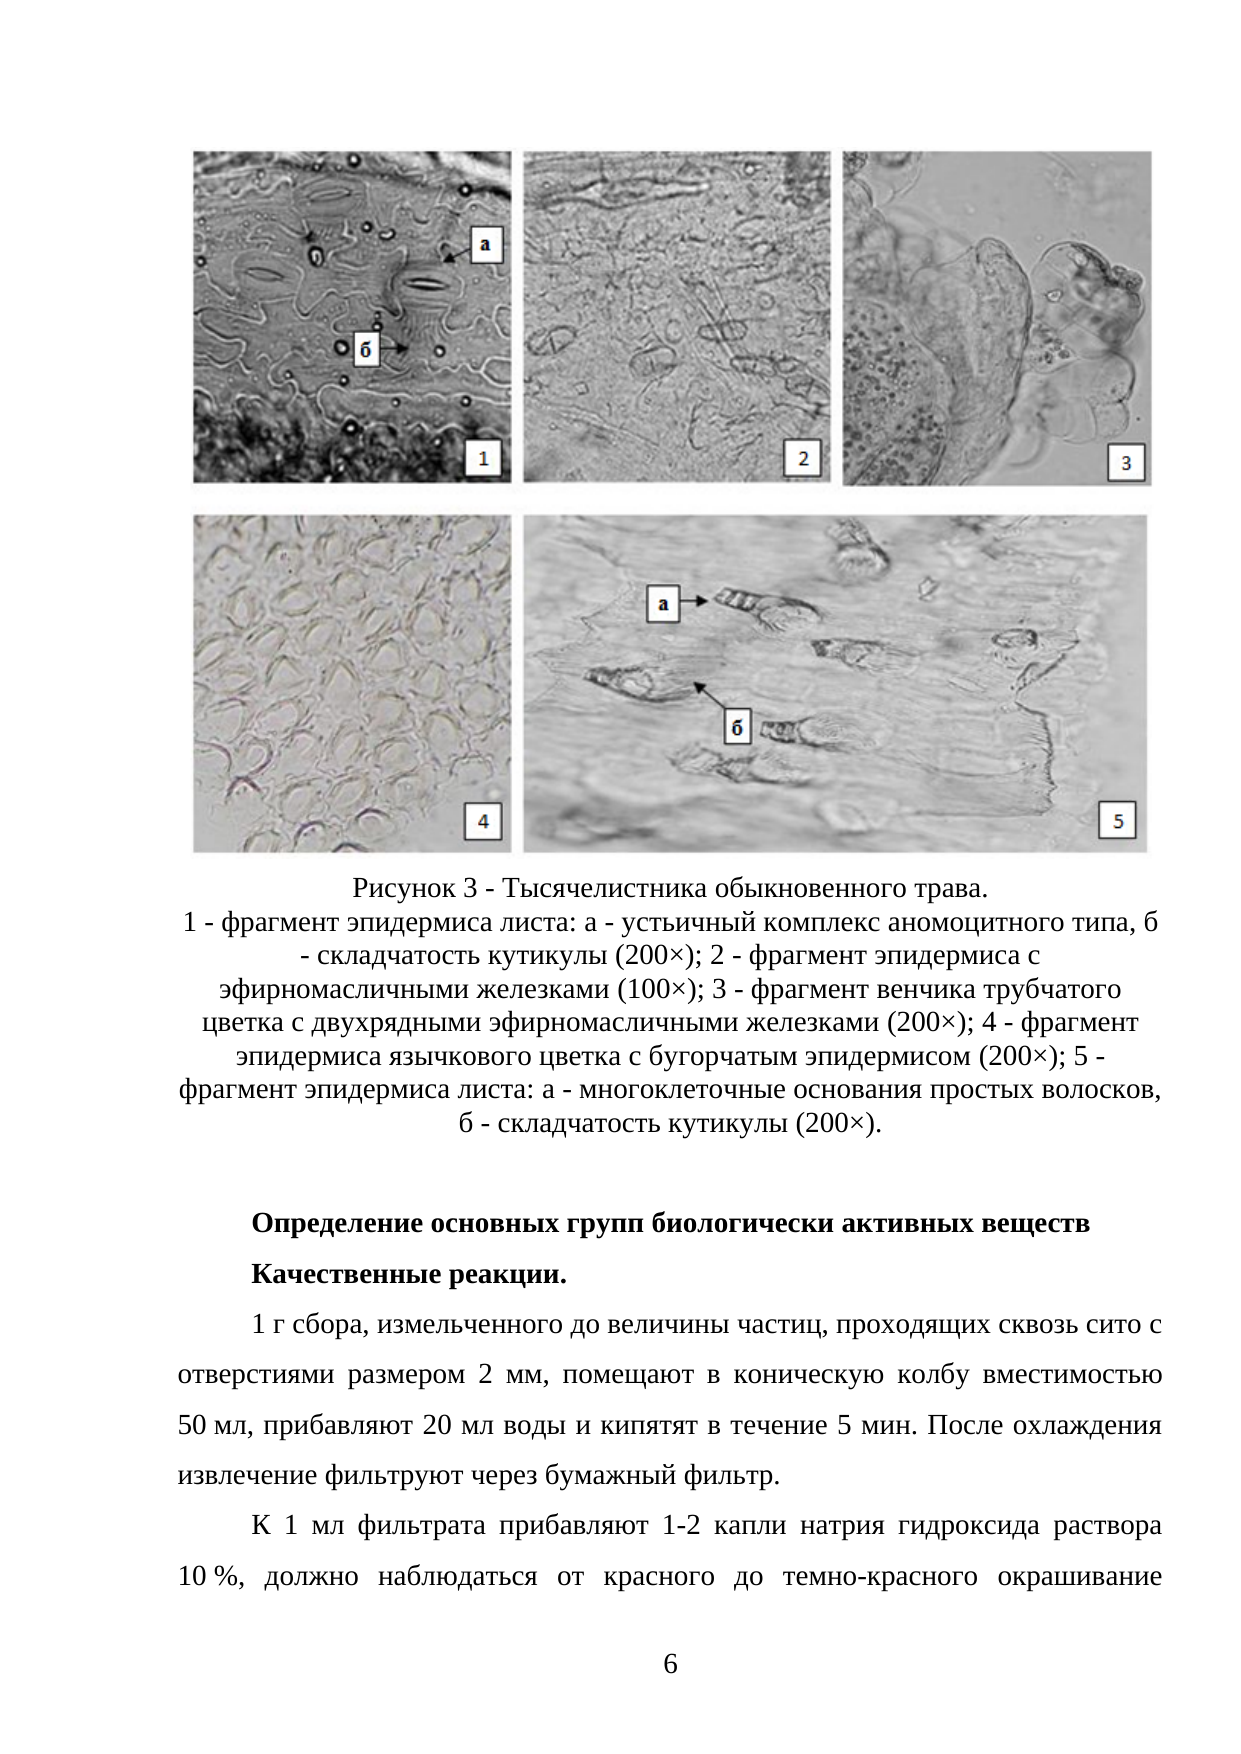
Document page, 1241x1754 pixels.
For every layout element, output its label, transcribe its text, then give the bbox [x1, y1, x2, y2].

text 1 г сбора, измельченного до величины частиц, проходящих сквозь сито с отверстиями размером 2 мм, помещают в коническую колбу вместимостью 50 мл, прибавляют 20 мл воды и кипятят в течение 5 мин. После охлаждения извлечение фильтруют через бумажный фильтр. [177, 1306, 1163, 1491]
text Качественные реакции. [177, 1256, 1163, 1289]
text Рисунок 3 - Тысячелистника обыкновенного трава. [177, 870, 1163, 904]
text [177, 1507, 1163, 1591]
text Определение основных групп биологически активных веществ [177, 1206, 1163, 1239]
picture [183, 147, 1158, 859]
text 1 - фрагмент эпидермиса листа: a - устьичный комплекс аномоцитного типа, б - складчатость кутикулы (200×); 2 - фрагмент эпидермиса с эфирномасличными железками (100×); 3 - фрагмент венчика трубчатого цветка с двухрядными эфирномасличными железками (200×); 4 - фрагмент эпидермиса язычкового цветка с бугорчатым эпидермисом (200×); 5 - фрагмент эпидермиса листа: a - многоклеточные основания простых волосков, б - складчатость кутикулы (200×). [177, 904, 1163, 1138]
